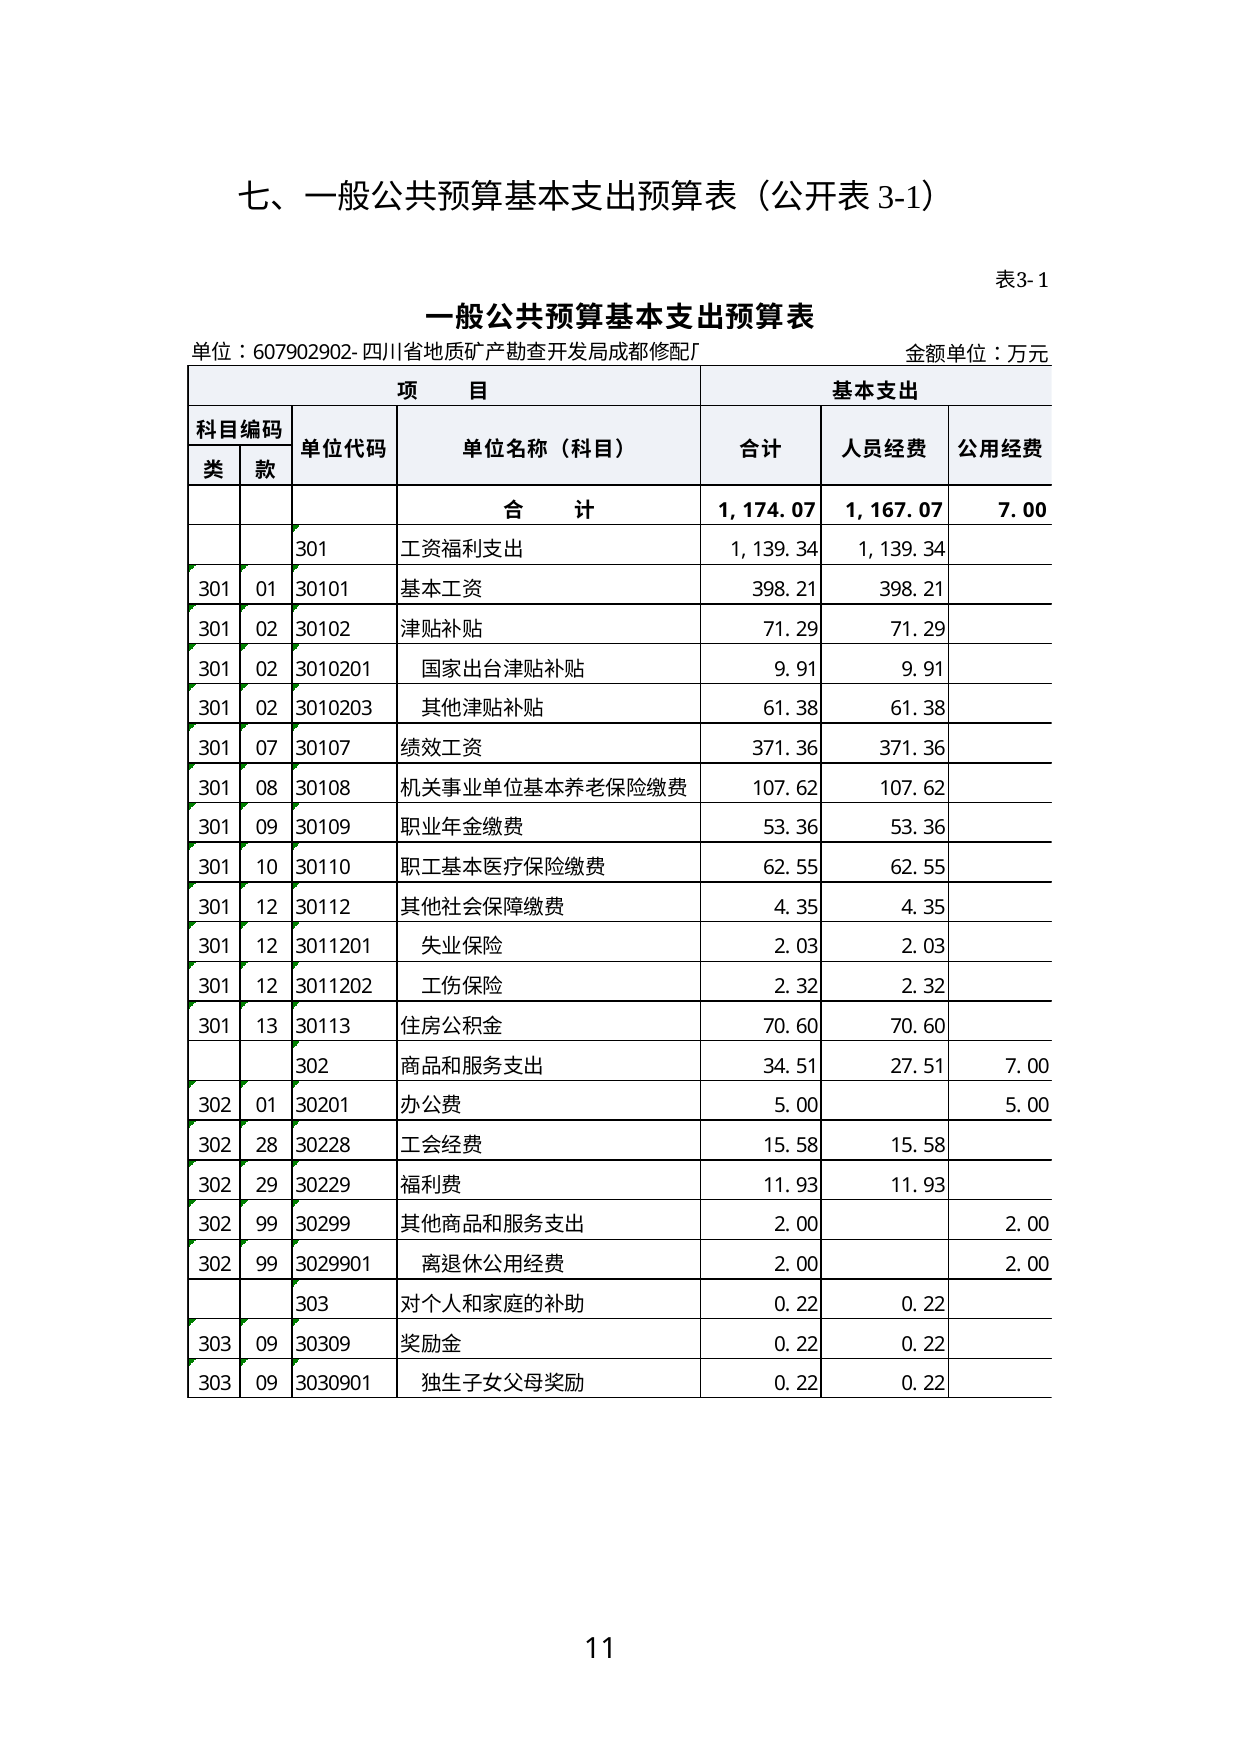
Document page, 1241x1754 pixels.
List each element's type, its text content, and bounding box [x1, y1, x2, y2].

text 七、一般公共预算基本支出预算表（公开表3-1） [187, 162, 1053, 227]
